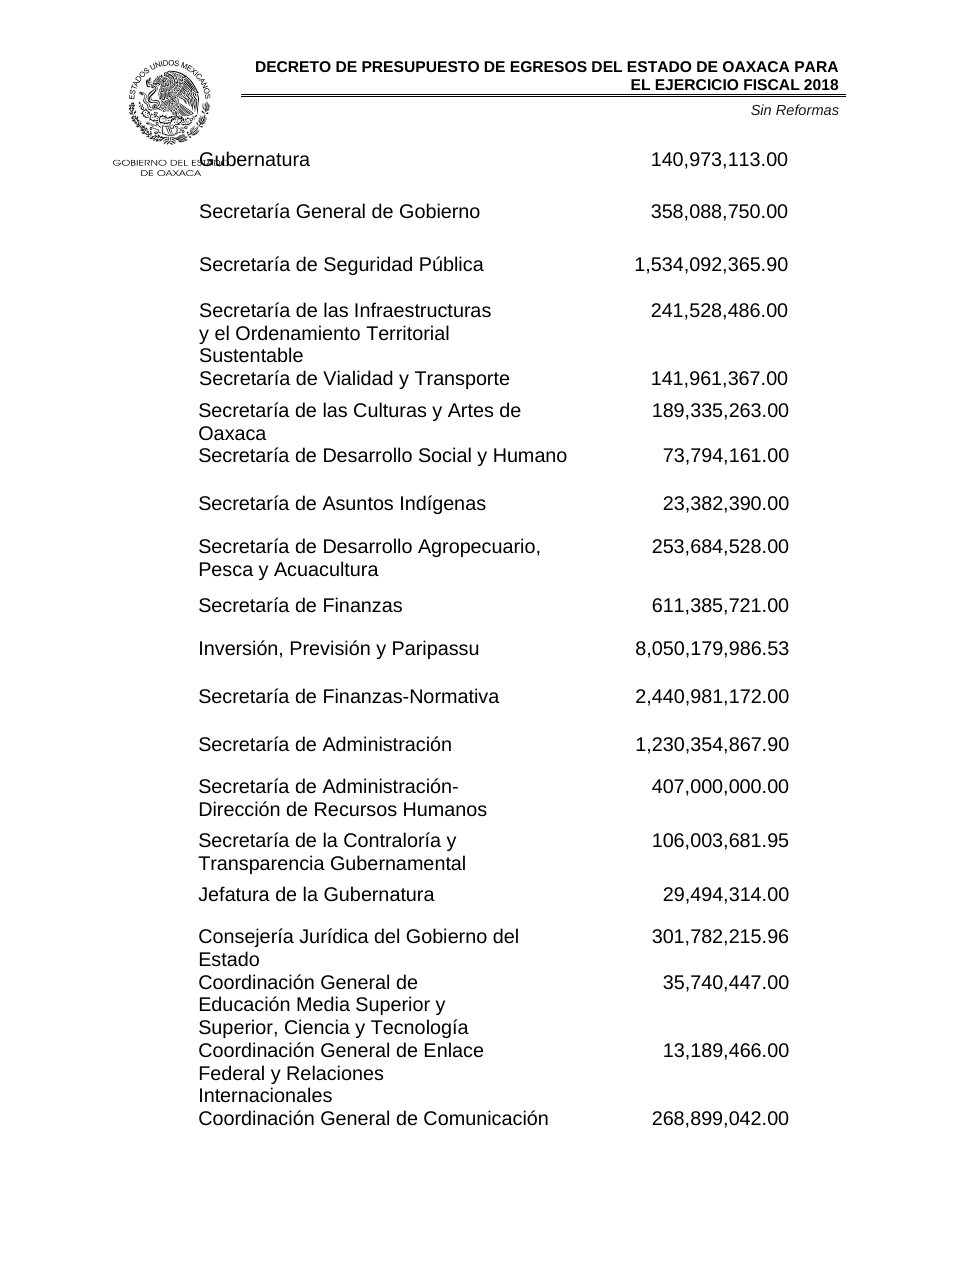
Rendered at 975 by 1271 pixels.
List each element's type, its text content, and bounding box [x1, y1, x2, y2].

table_cell 141,961,367.00 [577, 367, 809, 399]
table_cell 268,899,042.00 [576, 1107, 809, 1138]
table_cell Secretaría de Administración-Dirección de Recursos Humanos [177, 775, 576, 829]
table_cell Consejería Jurídica del Gobierno del Estado [177, 925, 576, 971]
table_cell Coordinación General de Enlace Federal y Relaciones Internacionales [177, 1039, 576, 1107]
table_cell Secretaría de Vialidad y Transporte [178, 367, 577, 399]
table_cell Secretaría de Finanzas-Normativa [177, 685, 576, 733]
table_cell Secretaría de Asuntos Indígenas [177, 492, 576, 535]
table_cell Secretaría de Seguridad Pública [178, 253, 577, 299]
table_cell 29,494,314.00 [576, 883, 809, 925]
table_header 189,335,263.00 [576, 399, 809, 444]
table_cell Coordinación General de Educación Media Superior y Superior, Ciencia y Tecnología [177, 971, 576, 1039]
table_header Secretaría de las Culturas y Artes de Oaxaca [177, 399, 576, 444]
table_cell 13,189,466.00 [576, 1039, 809, 1107]
table_cell Secretaría General de Gobierno [178, 200, 577, 252]
table_cell 35,740,447.00 [576, 971, 809, 1039]
table_cell 1,534,092,365.90 [577, 253, 809, 299]
table_cell Gubernatura [178, 148, 577, 200]
table_cell 106,003,681.95 [576, 829, 809, 883]
table_cell 301,782,215.96 [576, 925, 809, 971]
table_cell Secretaría de Finanzas [177, 594, 576, 637]
table_cell Secretaría de Desarrollo Agropecuario, Pesca y Acuacultura [177, 535, 576, 594]
table_cell Jefatura de la Gubernatura [177, 883, 576, 925]
table_cell 140,973,113.00 [577, 148, 809, 200]
table_cell 73,794,161.00 [576, 444, 809, 492]
picture [110, 57, 232, 179]
table_cell Secretaría de las Infraestructuras y el Ordenamiento Territorial Sustentable [178, 299, 577, 367]
table_cell 8,050,179,986.53 [576, 637, 809, 685]
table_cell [177, 1107, 576, 1138]
table_cell 611,385,721.00 [576, 594, 809, 637]
table_cell 241,528,486.00 [577, 299, 809, 367]
table_cell Secretaría de la Contraloría y Transparencia Gubernamental [177, 829, 576, 883]
table_cell 23,382,390.00 [576, 492, 809, 535]
table_cell 1,230,354,867.90 [576, 733, 809, 775]
table_cell 2,440,981,172.00 [576, 685, 809, 733]
table_cell Secretaría de Desarrollo Social y Humano [177, 444, 576, 492]
table_cell 253,684,528.00 [576, 535, 809, 594]
table_cell Secretaría de Administración [177, 733, 576, 775]
table_cell 407,000,000.00 [576, 775, 809, 829]
table_cell 358,088,750.00 [577, 200, 809, 252]
table_cell Inversión, Previsión y Paripassu [177, 637, 576, 685]
